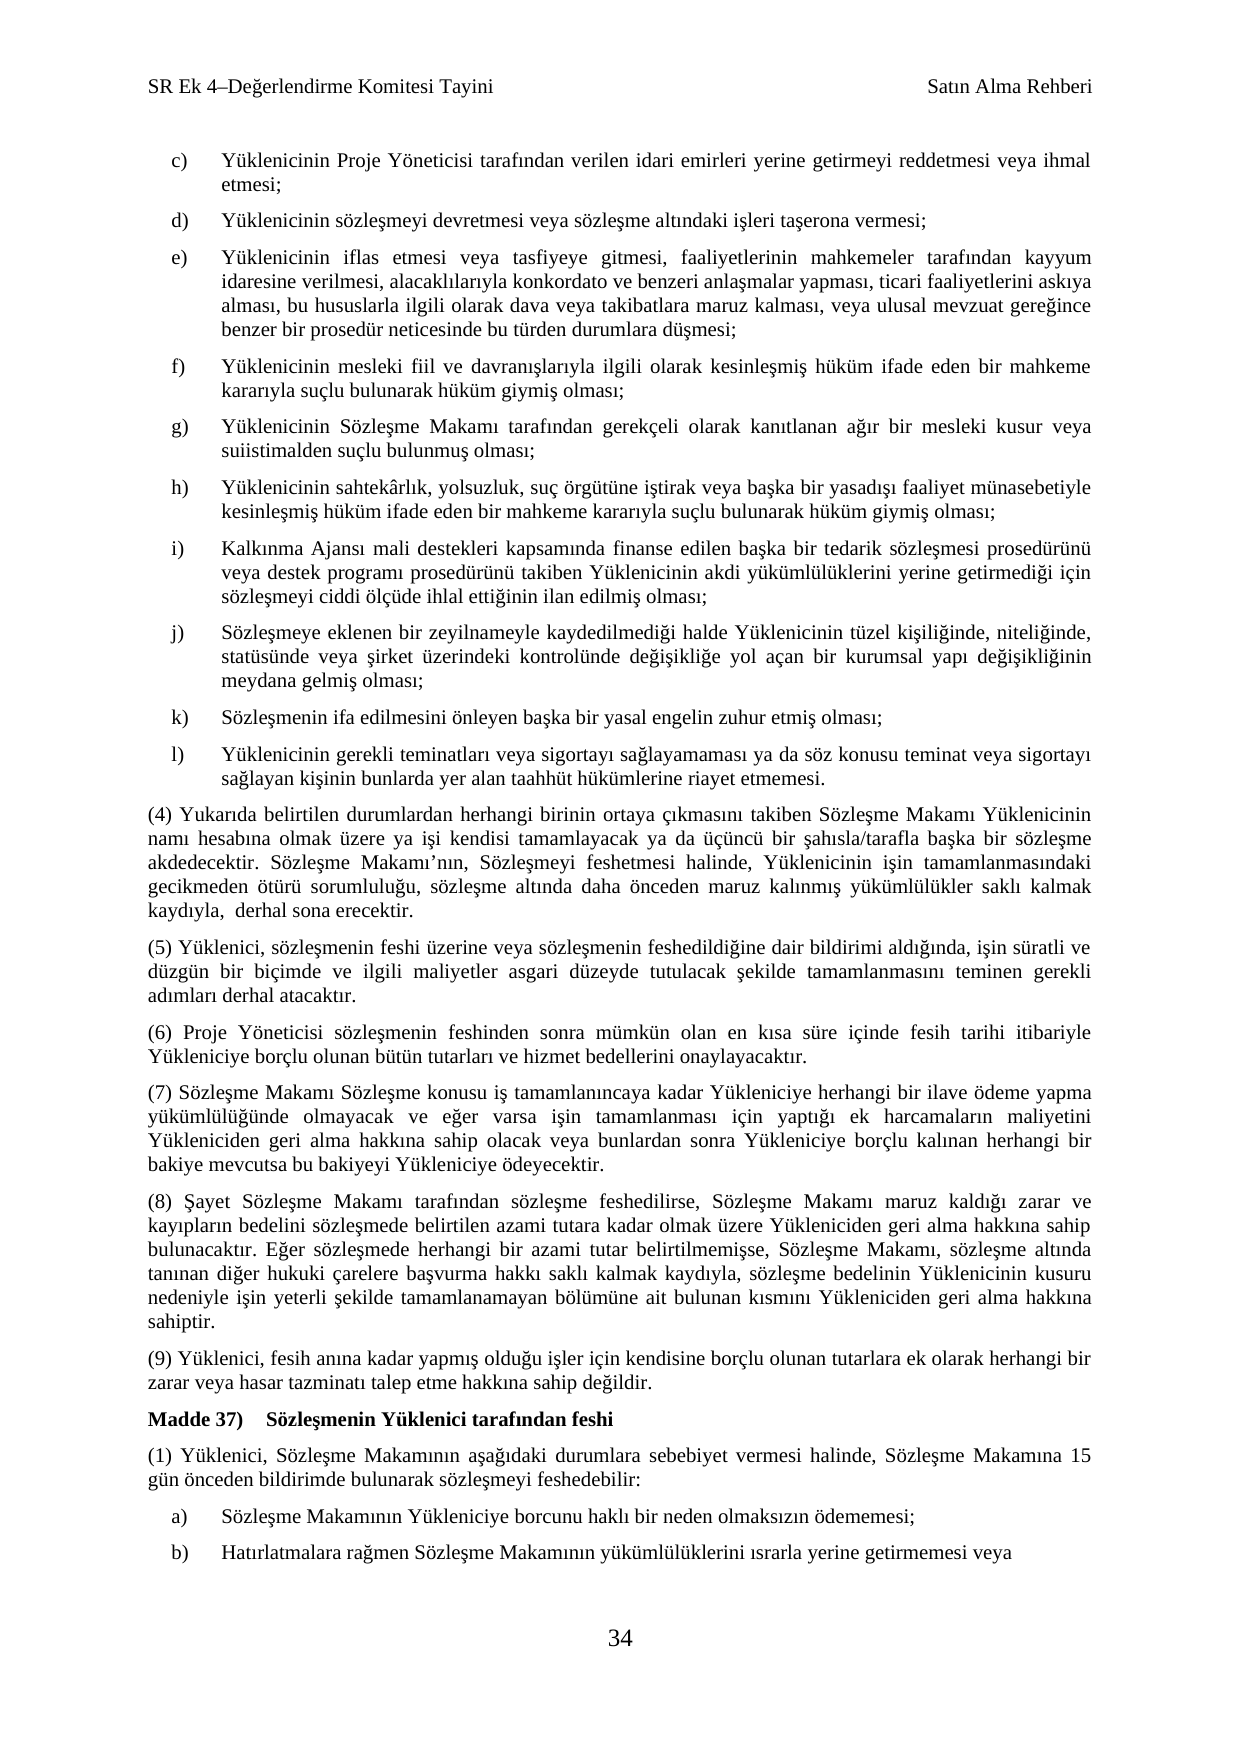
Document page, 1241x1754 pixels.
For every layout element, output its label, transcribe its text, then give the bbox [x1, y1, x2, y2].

list Yüklenicinin iflas etmesi veya tasfiyeye gitmesi, faaliyetlerinin mahkemeler tarafından kayyum idaresine verilmesi, alacaklılarıyla konkordato ve benzeri anlaşmalar yapması, ticari faaliyetlerini askıya alması, bu hususlarla ilgili olarak dava veya takibatlara maruz kalması, veya ulusal mevzuat gereğince benzer bir prosedür neticesinde bu türden durumlara düşmesi; [171, 245, 1093, 341]
list Kalkınma Ajansı mali destekleri kapsamında finanse edilen başka bir tedarik sözleşmesi prosedürünü veya destek programı prosedürünü takiben Yüklenicinin akdi yükümlülüklerini yerine getirmediği için sözleşmeyi ciddi ölçüde ihlal ettiğinin ilan edilmiş olması; [171, 536, 1093, 608]
list Sözleşmenin Yüklenici tarafından feshi [148, 1406, 1093, 1431]
text (6) Proje Yöneticisi sözleşmenin feshinden sonra mümkün olan en kısa süre içinde fesih tarihi itibariyle Yükleniciye borçlu olunan bütün tutarları ve hizmet bedellerini onaylayacaktır. [148, 1019, 1093, 1068]
list Hatırlatmalara rağmen Sözleşme Makamının yükümlülüklerini ısrarla yerine getirmemesi veya [171, 1540, 1093, 1564]
list Yüklenicinin sözleşmeyi devretmesi veya sözleşme altındaki işleri taşerona vermesi; [171, 208, 1093, 232]
list Sözleşmenin ifa edilmesini önleyen başka bir yasal engelin zuhur etmiş olması; [171, 705, 1093, 729]
list Yüklenicinin mesleki fiil ve davranışlarıyla ilgili olarak kesinleşmiş hüküm ifade eden bir mahkeme kararıyla suçlu bulunarak hüküm giymiş olması; [171, 354, 1093, 402]
list Sözleşmeye eklenen bir zeyilnameyle kaydedilmediği halde Yüklenicinin tüzel kişiliğinde, niteliğinde, statüsünde veya şirket üzerindeki kontrolünde değişikliğe yol açan bir kurumsal yapı değişikliğinin meydana gelmiş olması; [171, 620, 1093, 692]
text (5) Yüklenici, sözleşmenin feshi üzerine veya sözleşmenin feshedildiğine dair bildirimi aldığında, işin süratli ve düzgün bir biçimde ve ilgili maliyetler asgari düzeyde tutulacak şekilde tamamlanmasını teminen gerekli adımları derhal atacaktır. [148, 935, 1093, 1007]
list Yüklenicinin Proje Yöneticisi tarafından verilen idari emirleri yerine getirmeyi reddetmesi veya ihmal etmesi; [171, 148, 1093, 196]
list Yüklenicinin gerekli teminatları veya sigortayı sağlayamaması ya da söz konusu teminat veya sigortayı sağlayan kişinin bunlarda yer alan taahhüt hükümlerine riayet etmemesi. [171, 741, 1093, 789]
list Yüklenicinin Sözleşme Makamı tarafından gerekçeli olarak kanıtlanan ağır bir mesleki kusur veya suiistimalden suçlu bulunmuş olması; [171, 414, 1093, 462]
list Sözleşme Makamının Yükleniciye borcunu haklı bir neden olmaksızın ödememesi; [171, 1504, 1093, 1528]
text (9) Yüklenici, fesih anına kadar yapmış olduğu işler için kendisine borçlu olunan tutarlara ek olarak herhangi bir zarar veya hasar tazminatı talep etme hakkına sahip değildir. [148, 1346, 1093, 1394]
list Yüklenicinin sahtekârlık, yolsuzluk, suç örgütüne iştirak veya başka bir yasadışı faaliyet münasebetiyle kesinleşmiş hüküm ifade eden bir mahkeme kararıyla suçlu bulunarak hüküm giymiş olması; [171, 475, 1093, 523]
text (7) Sözleşme Makamı Sözleşme konusu iş tamamlanıncaya kadar Yükleniciye herhangi bir ilave ödeme yapma yükümlülüğünde olmayacak ve eğer varsa işin tamamlanması için yaptığı ek harcamaların maliyetini Yükleniciden geri alma hakkına sahip olacak veya bunlardan sonra Yükleniciye borçlu kalınan herhangi bir bakiye mevcutsa bu bakiyeyi Yükleniciye ödeyecektir. [148, 1080, 1093, 1176]
text (8) Şayet Sözleşme Makamı tarafından sözleşme feshedilirse, Sözleşme Makamı maruz kaldığı zarar ve kayıpların bedelini sözleşmede belirtilen azami tutara kadar olmak üzere Yükleniciden geri alma hakkına sahip bulunacaktır. Eğer sözleşmede herhangi bir azami tutar belirtilmemişse, Sözleşme Makamı, sözleşme altında tanınan diğer hukuki çarelere başvurma hakkı saklı kalmak kaydıyla, sözleşme bedelinin Yüklenicinin kusuru nedeniyle işin yeterli şekilde tamamlanamayan bölümüne ait bulunan kısmını Yükleniciden geri alma hakkına sahiptir. [148, 1189, 1093, 1333]
text (1) Yüklenici, Sözleşme Makamının aşağıdaki durumlara sebebiyet vermesi halinde, Sözleşme Makamına 15 gün önceden bildirimde bulunarak sözleşmeyi feshedebilir: [148, 1443, 1093, 1491]
text (4) Yukarıda belirtilen durumlardan herhangi birinin ortaya çıkmasını takiben Sözleşme Makamı Yüklenicinin namı hesabına olmak üzere ya işi kendisi tamamlayacak ya da üçüncü bir şahısla/tarafla başka bir sözleşme akdedecektir. Sözleşme Makamı’nın, Sözleşmeyi feshetmesi halinde, Yüklenicinin işin tamamlanmasındaki gecikmeden ötürü sorumluluğu, sözleşme altında daha önceden maruz kalınmış yükümlülükler saklı kalmak kaydıyla, derhal sona erecektir. [148, 802, 1093, 922]
